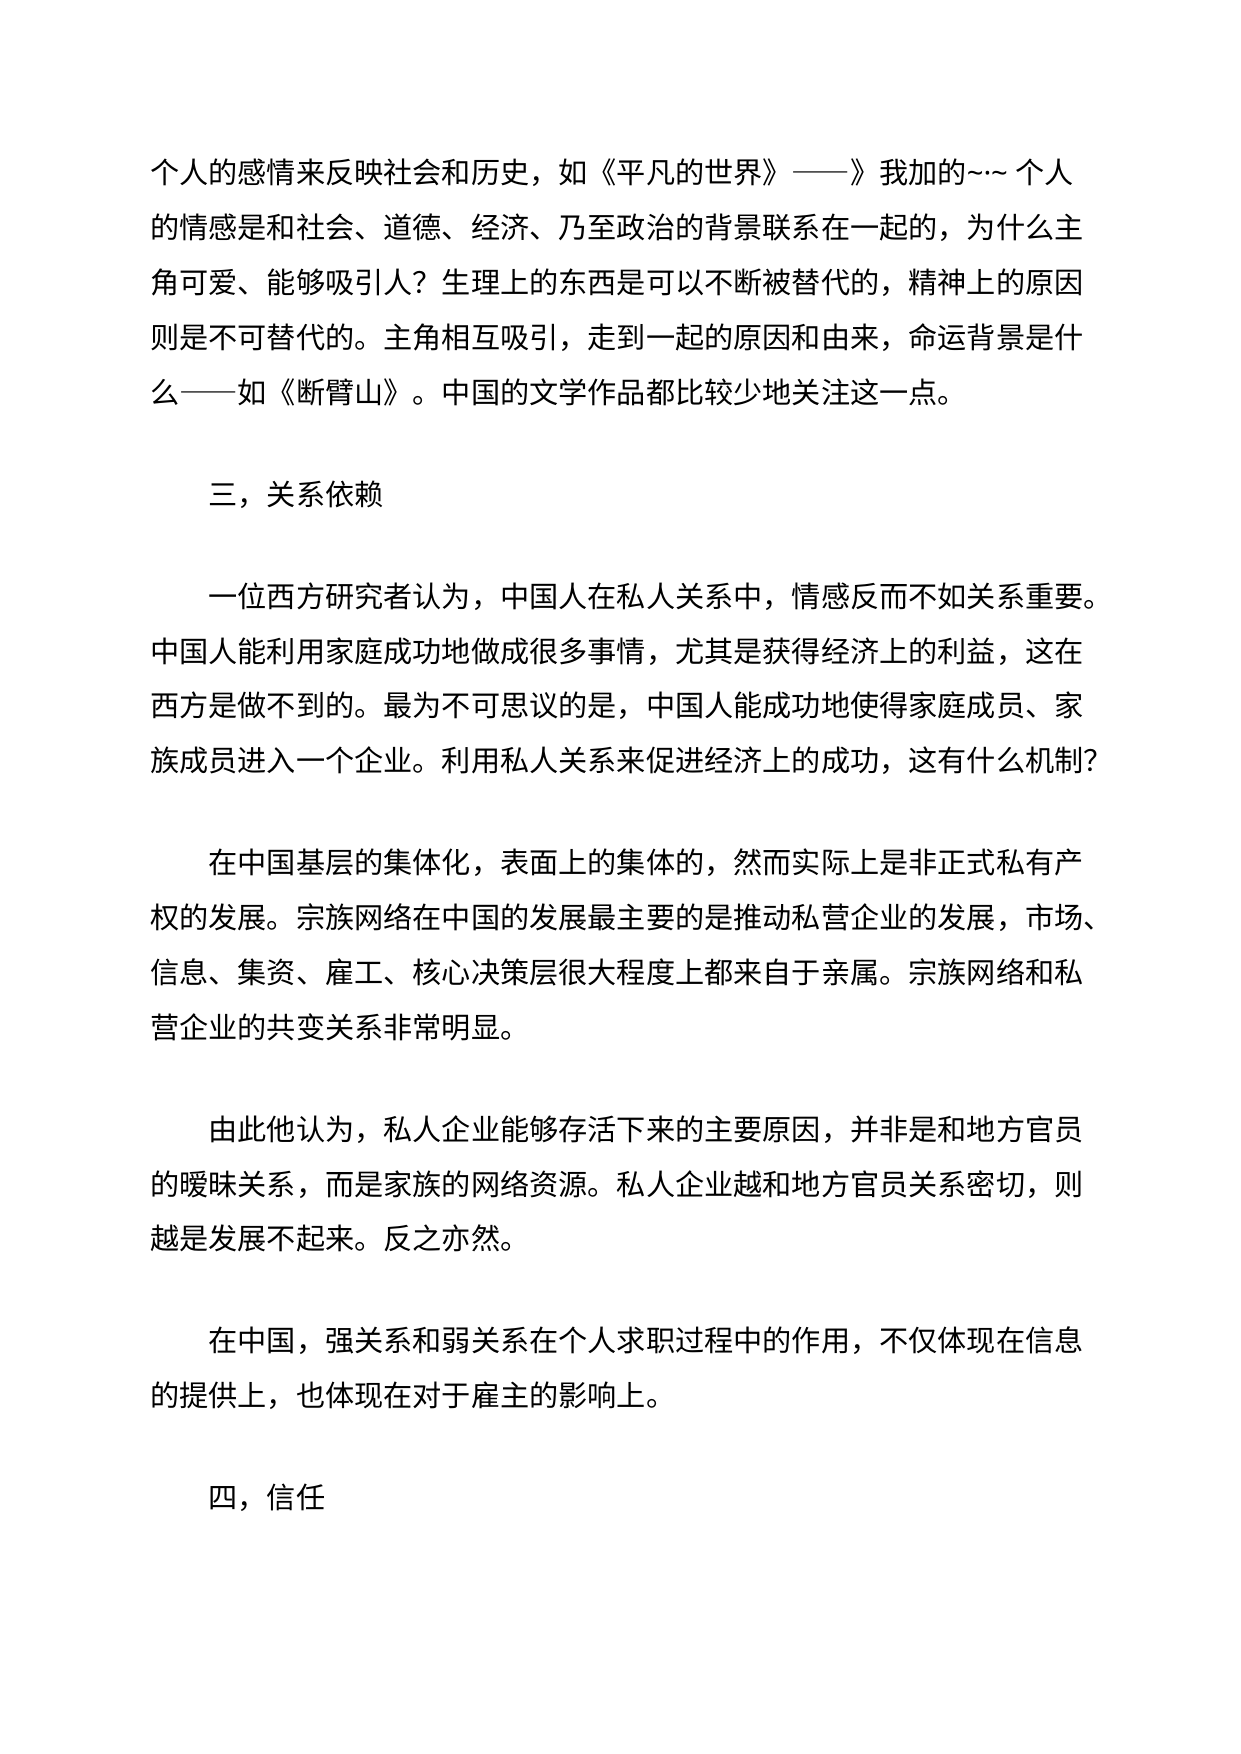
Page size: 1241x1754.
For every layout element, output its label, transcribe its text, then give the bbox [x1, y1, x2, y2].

text 三，关系依赖 [150, 471, 1090, 514]
text 四，信任 [150, 1474, 1090, 1517]
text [150, 150, 1090, 412]
text 在中国，强关系和弱关系在个人求职过程中的作用，不仅体现在信息的提供上，也体现在对于雇主的影响上。 [150, 1318, 1090, 1415]
text 一位西方研究者认为，中国人在私人关系中，情感反而不如关系重要。中国人能利用家庭成功地做成很多事情，尤其是获得经济上的利益，这在西方是做不到的。最为不可思议的是，中国人能成功地使得家庭成员、家族成员进入一个企业。利用私人关系来促进经济上的成功，这有什么机制？ [150, 573, 1090, 780]
text 在中国基层的集体化，表面上的集体的，然而实际上是非正式私有产权的发展。宗族网络在中国的发展最主要的是推动私营企业的发展，市场、信息、集资、雇工、核心决策层很大程度上都来自于亲属。宗族网络和私营企业的共变关系非常明显。 [150, 840, 1090, 1047]
text 由此他认为，私人企业能够存活下来的主要原因，并非是和地方官员的暧昧关系，而是家族的网络资源。私人企业越和地方官员关系密切，则越是发展不起来。反之亦然。 [150, 1106, 1090, 1258]
